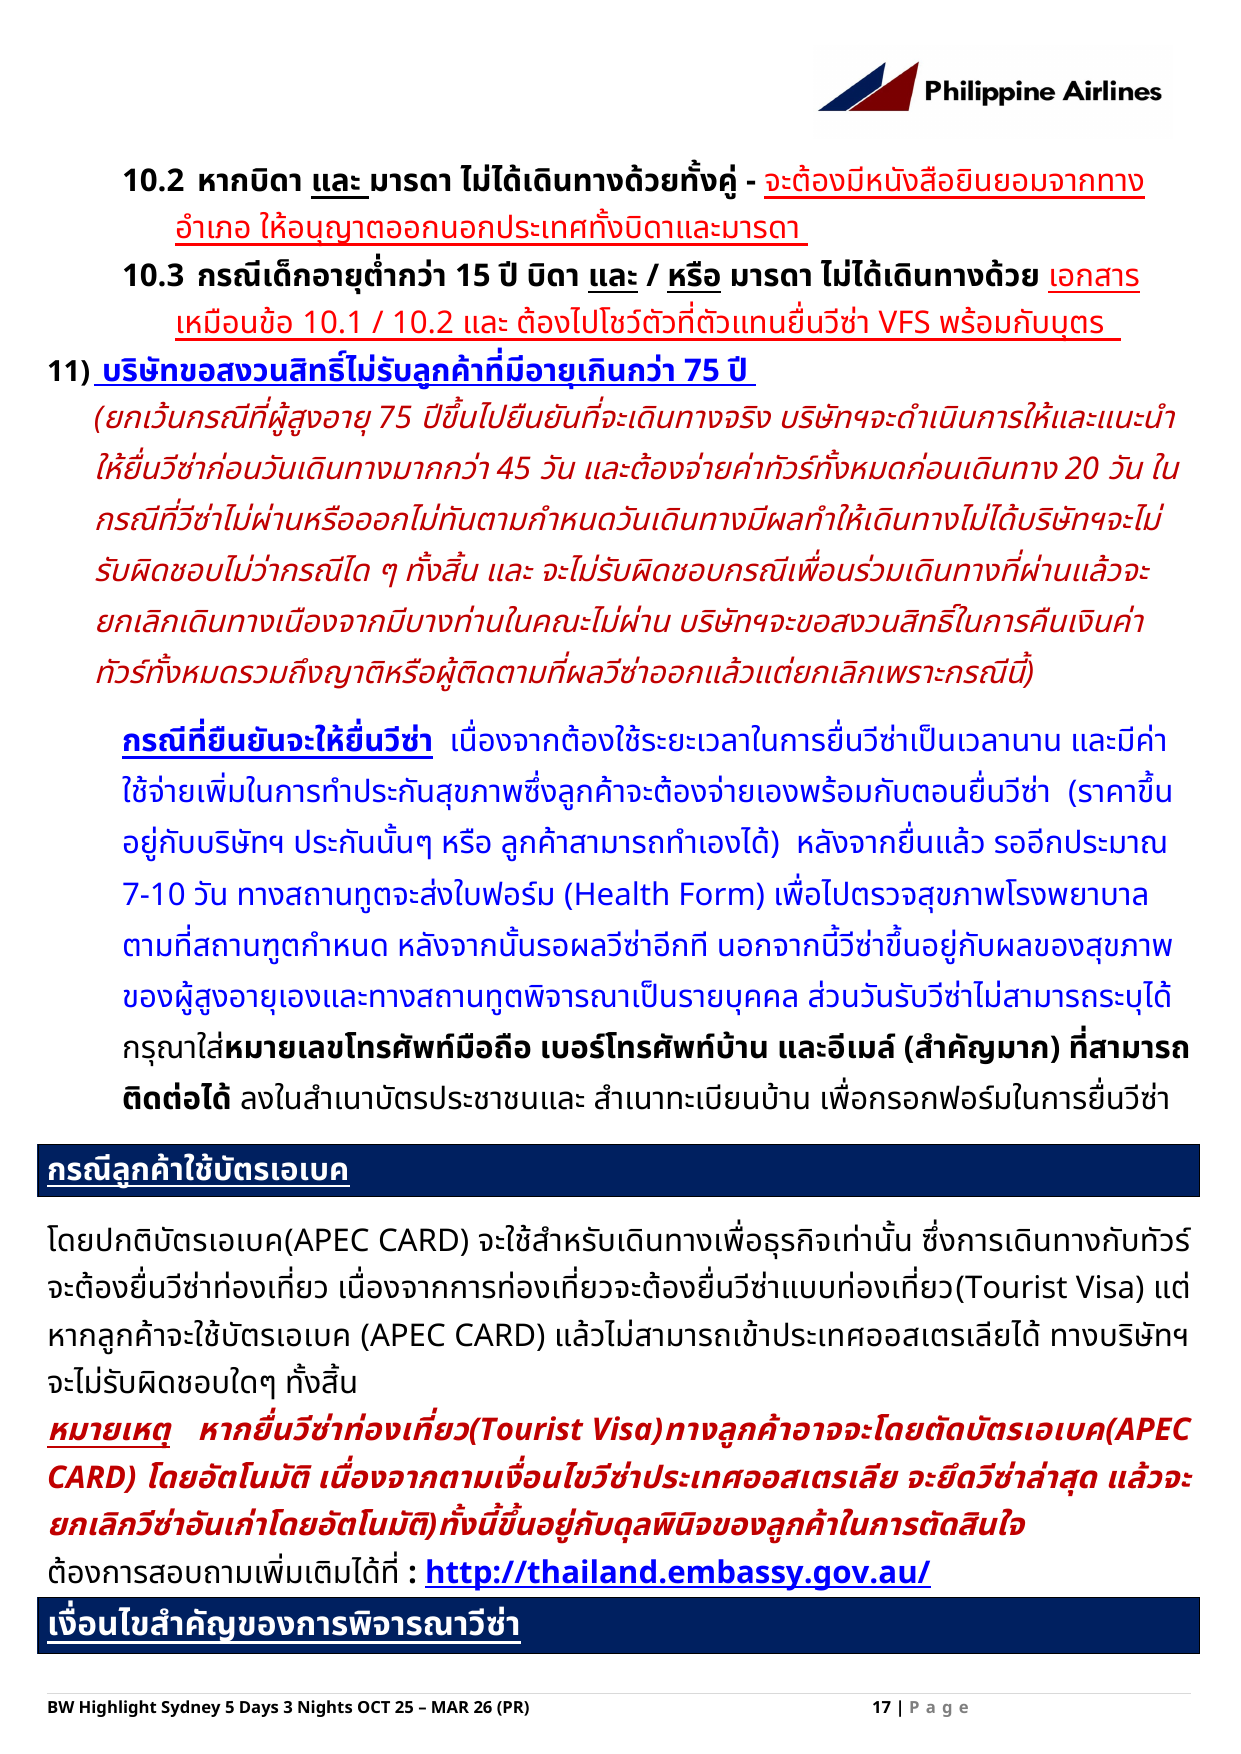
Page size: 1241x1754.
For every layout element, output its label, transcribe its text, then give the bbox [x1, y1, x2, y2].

list บริษัทขอสงวนสิทธิ์ไม่รับลูกค้าที่มีอายุเกินกว่า 75 ปี [47, 348, 1191, 395]
text หมายเหตุ หากยื่นวีซ่าท่องเที่ยว(Tourist Visa)ทางลูกค้าอาจจะโดยตัดบัตรเอเบค(APEC CARD) โดยอัตโนมัติ เนื่องจากตามเงื่อนไขวีซ่าประเทศออสเตรเลีย จะยึดวีซ่าล่าสุด แล้วจะยกเลิกวีซ่าอันเก่าโดยอัตโนมัติ)ทั้งนี้ขึ้นอยู่กับดุลพินิจของลูกค้าในการตัดสินใจ [47, 1407, 1191, 1550]
text ต้องการสอบถามเพิ่มเติมได้ที่ : http://thailand.embassy.gov.au/ [47, 1550, 1191, 1597]
list กรณีเด็กอายุต่ำกว่า 15 ปี บิดา และ / หรือ มารดา ไม่ได้เดินทางด้วย เอกสารเหมือนข้อ 10.1 / 10.2 และ ต้องไปโชว์ตัวที่ตัวแทนยื่นวีซ่า VFS พร้อมกับบุตร [122, 253, 1191, 348]
text (ยกเว้นกรณีที่ผู้สูงอายุ 75 ปีขึ้นไปยืนยันที่จะเดินทางจริง บริษัทฯจะดำเนินการให้และแนะนำให้ยื่นวีซ่าก่อนวันเดินทางมากกว่า 45 วัน และต้องจ่ายค่าทัวร์ทั้งหมดก่อนเดินทาง 20 วัน ในกรณีที่วีซ่าไม่ผ่านหรือออกไม่ทันตามกำหนดวันเดินทางมีผลทำให้เดินทางไม่ได้บริษัทฯจะไม่รับผิดชอบไม่ว่ากรณีได ๆ ทั้งสิ้น และ จะไม่รับผิดชอบกรณีเพื่อนร่วมเดินทางที่ผ่านแล้วจะยกเลิกเดินทางเนืองจากมีบางท่านในคณะไม่ผ่าน บริษัทฯจะขอสงวนสิทธิ์ในการคืนเงินค่าทัวร์ทั้งหมดรวมถึงญาติหรือผู้ติดตามที่ผลวีซ่าออกแล้วแต่ยกเลิกเพราะกรณีนี้) [94, 395, 1191, 698]
text กรณีที่ยืนยันจะให้ยื่นวีซ่า เนื่องจากต้องใช้ระยะเวลาในการยื่นวีซ่าเป็นเวลานาน และมีค่าใช้จ่ายเพิ่มในการทำประกันสุขภาพซึ่งลูกค้าจะต้องจ่ายเองพร้อมกับตอนยื่นวีซ่า (ราคาขึ้นอยู่กับบริษัทฯ ประกันนั้นๆ หรือ ลูกค้าสามารถทำเองได้) หลังจากยื่นแล้ว รออีกประมาณ 7-10 วัน ทางสถานทูตจะส่งใบฟอร์ม (Health Form) เพื่อไปตรวจสุขภาพโรงพยาบาลตามที่สถานฑูตกำหนด หลังจากนั้นรอผลวีซ่าอีกที นอกจากนี้วีซ่าขึ้นอยู่กับผลของสุขภาพของผู้สูงอายุเองและทางสถานทูตพิจารณาเป็นรายบุคคล ส่วนวันรับวีซ่าไม่สามารถระบุได้ กรุณาใส่หมายเลขโทรศัพท์มือถือ เบอร์โทรศัพท์บ้าน และอีเมล์ (สำคัญมาก) ที่สามารถติดต่อได้ ลงในสำเนาบัตรประชาชนและ สำเนาทะเบียนบ้าน เพื่อกรอกฟอร์มในการยื่นวีซ่า [122, 718, 1191, 1123]
picture [813, 45, 1173, 139]
text เงื่อนไขสำคัญของการพิจารณาวีซ่า [39, 1598, 1199, 1653]
text กรณีลูกค้าใช้บัตรเอเบค [39, 1145, 1199, 1196]
list หากบิดา และ มารดา ไม่ได้เดินทางด้วยทั้งคู่ - จะต้องมีหนังสือยินยอมจากทางอำเภอ ให้อนุญาตออกนอกประเทศทั้งบิดาและมารดา [122, 158, 1191, 253]
text โดยปกติบัตรเอเบค(APEC CARD) จะใช้สำหรับเดินทางเพื่อธุรกิจเท่านั้น ซึ่งการเดินทางกับทัวร์จะต้องยื่นวีซ่าท่องเที่ยว เนื่องจากการท่องเที่ยวจะต้องยื่นวีซ่าแบบท่องเที่ยว(Tourist Visa) แต่หากลูกค้าจะใช้บัตรเอเบค (APEC CARD) แล้วไม่สามารถเข้าประเทศออสเตรเลียได้ ทางบริษัทฯ จะไม่รับผิดชอบใดๆ ทั้งสิ้น [47, 1218, 1191, 1407]
